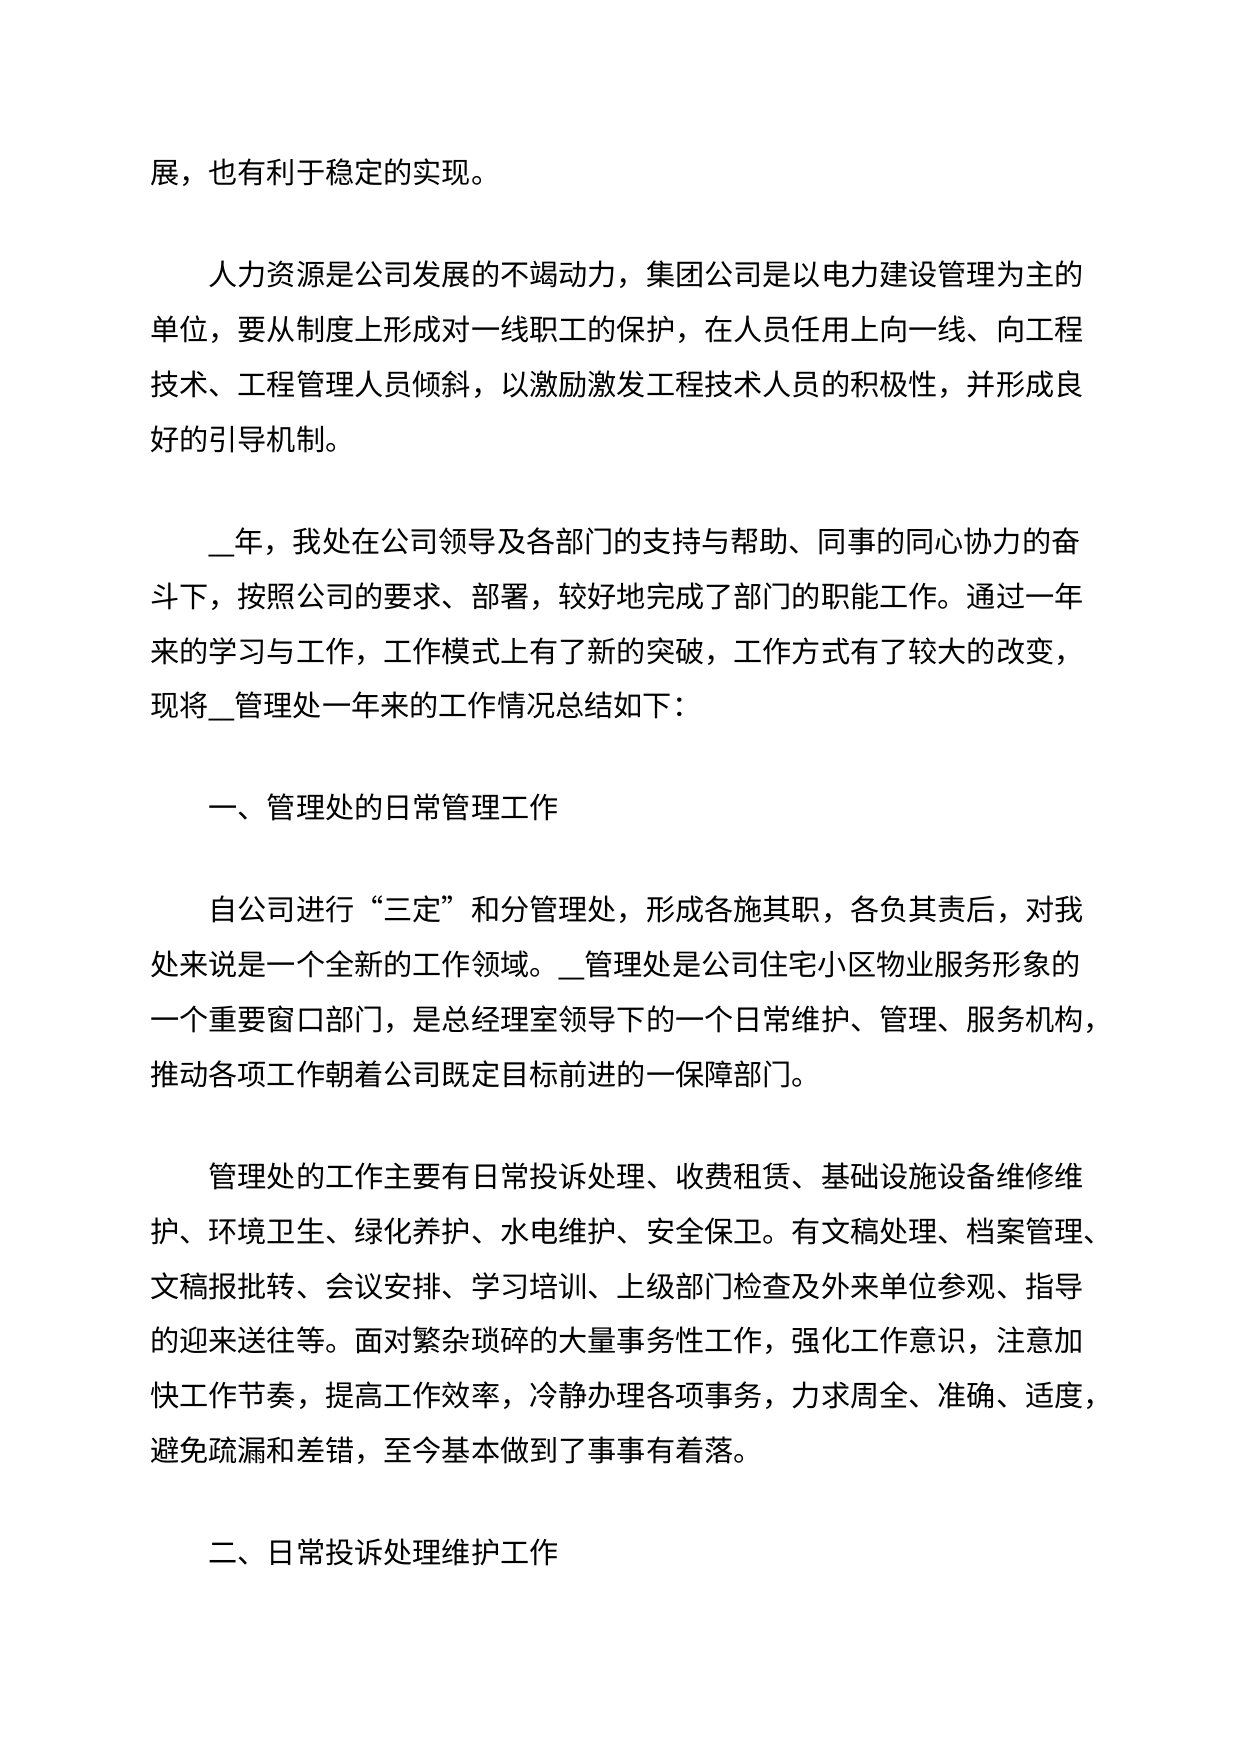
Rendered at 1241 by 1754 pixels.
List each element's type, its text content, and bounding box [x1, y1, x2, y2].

text __年，我处在公司领导及各部门的支持与帮助、同事的同心协力的奋斗下，按照公司的要求、部署，较好地完成了部门的职能工作。通过一年来的学习与工作，工作模式上有了新的突破，工作方式有了较大的改变，现将__管理处一年来的工作情况总结如下： [150, 518, 1090, 725]
text 管理处的工作主要有日常投诉处理、收费租赁、基础设施设备维修维护、环境卫生、绿化养护、水电维护、安全保卫。有文稿处理、档案管理、文稿报批转、会议安排、学习培训、上级部门检查及外来单位参观、指导的迎来送往等。面对繁杂琐碎的大量事务性工作，强化工作意识，注意加快工作节奏，提高工作效率，冷静办理各项事务，力求周全、准确、适度，避免疏漏和差错，至今基本做到了事事有着落。 [150, 1153, 1090, 1470]
text 人力资源是公司发展的不竭动力，集团公司是以电力建设管理为主的单位，要从制度上形成对一线职工的保护，在人员任用上向一线、向工程技术、工程管理人员倾斜，以激励激发工程技术人员的积极性，并形成良好的引导机制。 [150, 252, 1090, 459]
text 自公司进行“三定”和分管理处，形成各施其职，各负其责后，对我处来说是一个全新的工作领域。__管理处是公司住宅小区物业服务形象的一个重要窗口部门，是总经理室领导下的一个日常维护、管理、服务机构，推动各项工作朝着公司既定目标前进的一保障部门。 [150, 887, 1090, 1094]
text 二、日常投诉处理维护工作 [150, 1529, 1090, 1572]
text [150, 150, 1090, 192]
text 一、管理处的日常管理工作 [150, 785, 1090, 827]
